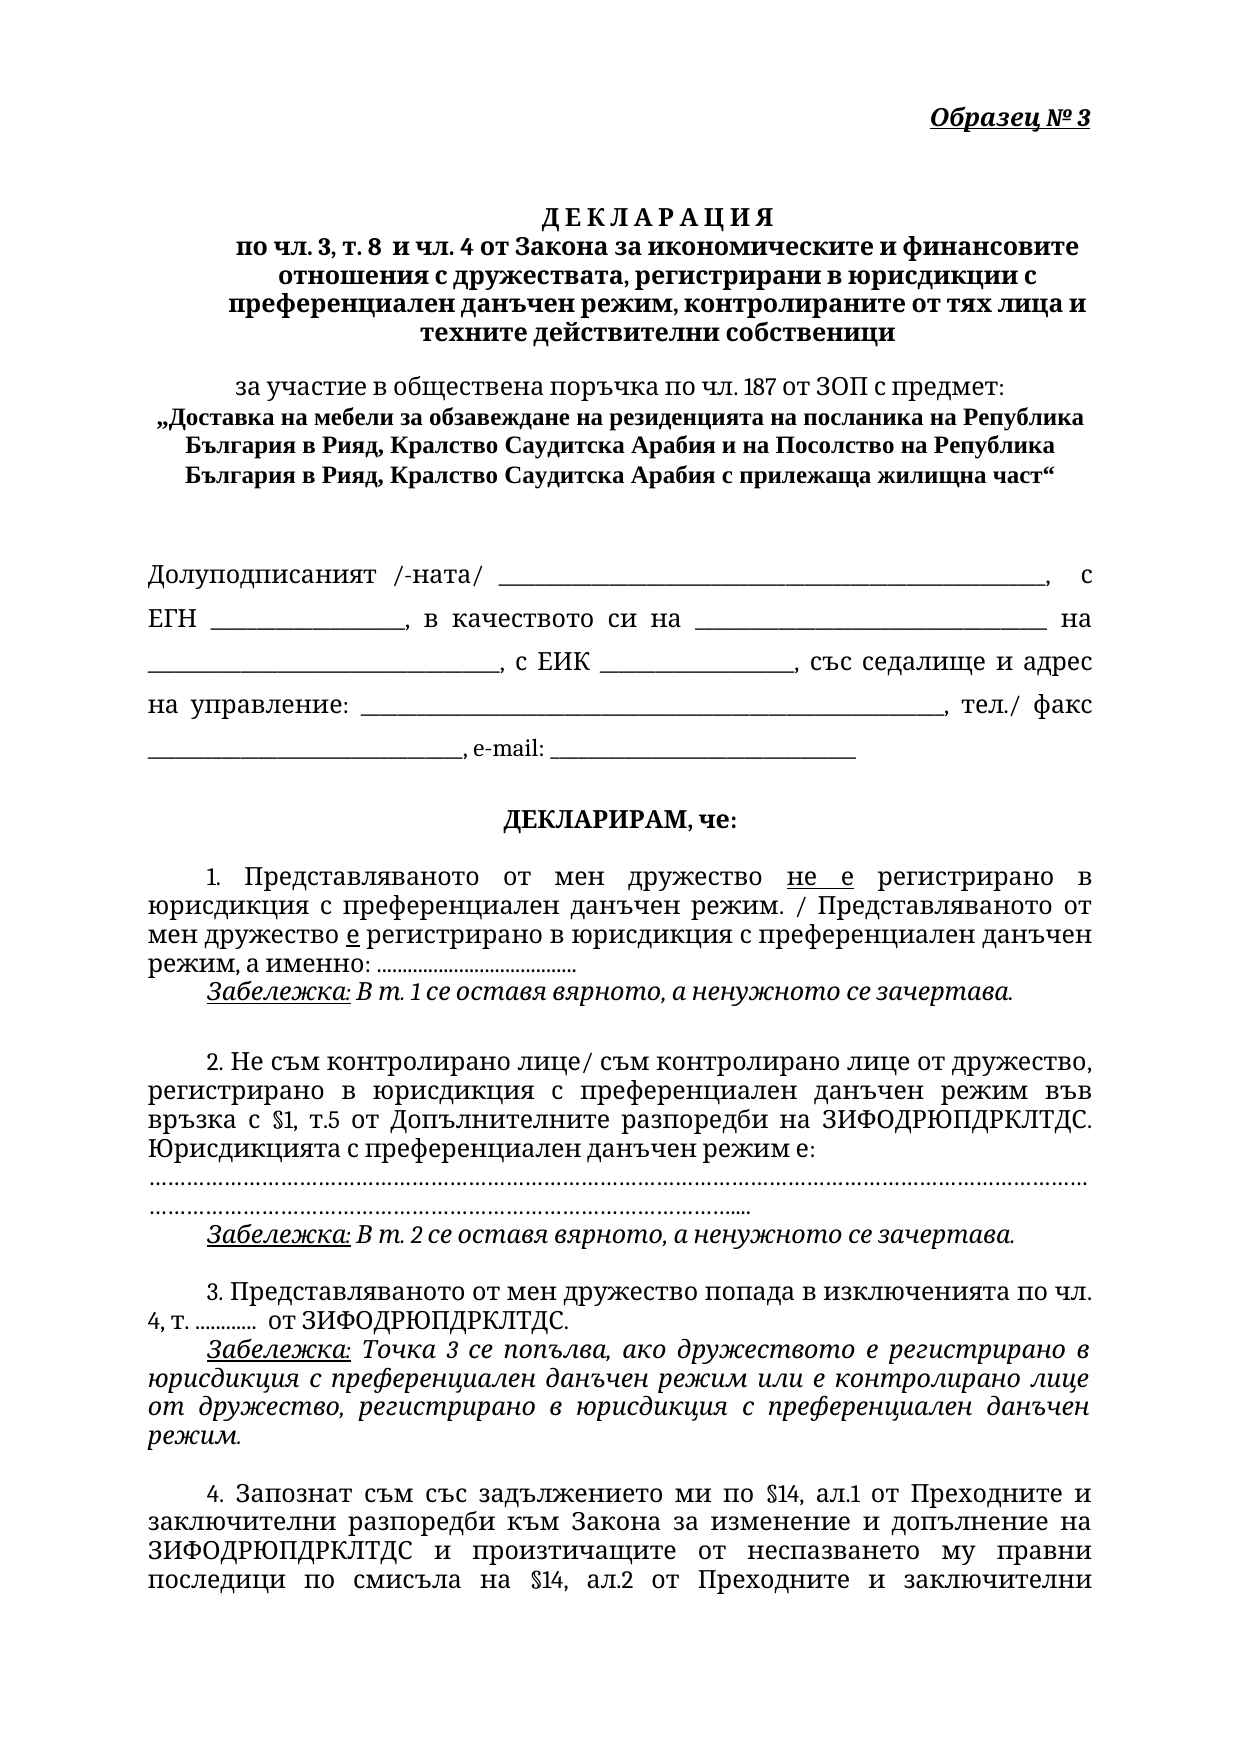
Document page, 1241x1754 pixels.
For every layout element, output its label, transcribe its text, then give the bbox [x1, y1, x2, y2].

text ДЕКЛАРИРАМ, че: [148, 806, 1093, 834]
list 2. Не съм контролирано лице/ съм контролирано лице от дружество, регистрирано в юрисдикция с преференциален данъчен режим във връзка с §1, т.5 от Допълнителните разпоредби на ЗИФОДРЮПДРКЛТДС. Юрисдикцията с преференциален данъчен режим е: [148, 1048, 1093, 1163]
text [148, 1479, 1093, 1594]
text по чл. 3, т. 8 и чл. 4 от Закона за икономическите и финансовите отношения с дружествата, регистрирани в юрисдикции с преференциален данъчен режим, контролираните от тях лица и техните действителни собственици [223, 233, 1093, 348]
text Д Е К Л А Р А Ц И Я [223, 204, 1093, 233]
text Забележка: В т. 2 се оставя вярното, а ненужното се зачертава. [148, 1221, 1093, 1249]
text „Доставка на мебели за обзавеждане на резиденцията на посланика на Република България в Рияд, Кралство Саудитска Арабия и на Посолство на Република България в Рияд, Кралство Саудитска Арабия с прилежаща жилищна част“ [148, 402, 1093, 489]
text 3. Представляваното от мен дружество попада в изключенията по чл. 4, т. ............ от ЗИФОДРЮПДРКЛТДС. [148, 1278, 1093, 1336]
text ……………………………………………………………………………………………………………………………………………………………………………………………………………………….... [148, 1163, 1093, 1221]
text за участие в обществена поръчка по чл. 187 от ЗОП с предмет: [148, 373, 1093, 402]
text Забележка: В т. 1 се оставя вярното, а ненужното се зачертава. [148, 978, 1093, 1007]
text Долуподписаният /-ната/ ___________________________________________________________, с ЕГН _____________________, в качеството си на ______________________________________ на ______________________________________, с ЕИК _____________________, със седалище и адрес на управление: _______________________________________________________________, тел./ факс __________________________________, e-mail: _________________________________ [148, 561, 1093, 763]
text 1. Представляваното от мен дружество не е регистрирано в юрисдикция с преференциален данъчен режим. / Представляваното от мен дружество е регистрирано в юрисдикция с преференциален данъчен режим, а именно: ....................................... [148, 863, 1093, 978]
text Забележка: Точка 3 се попълва, ако дружеството е регистрирано в юрисдикция с преференциален данъчен режим или е контролирано лице от дружество, регистрирано в юрисдикция с преференциален данъчен режим. [148, 1336, 1093, 1451]
text Образец № 3 [148, 103, 1093, 132]
